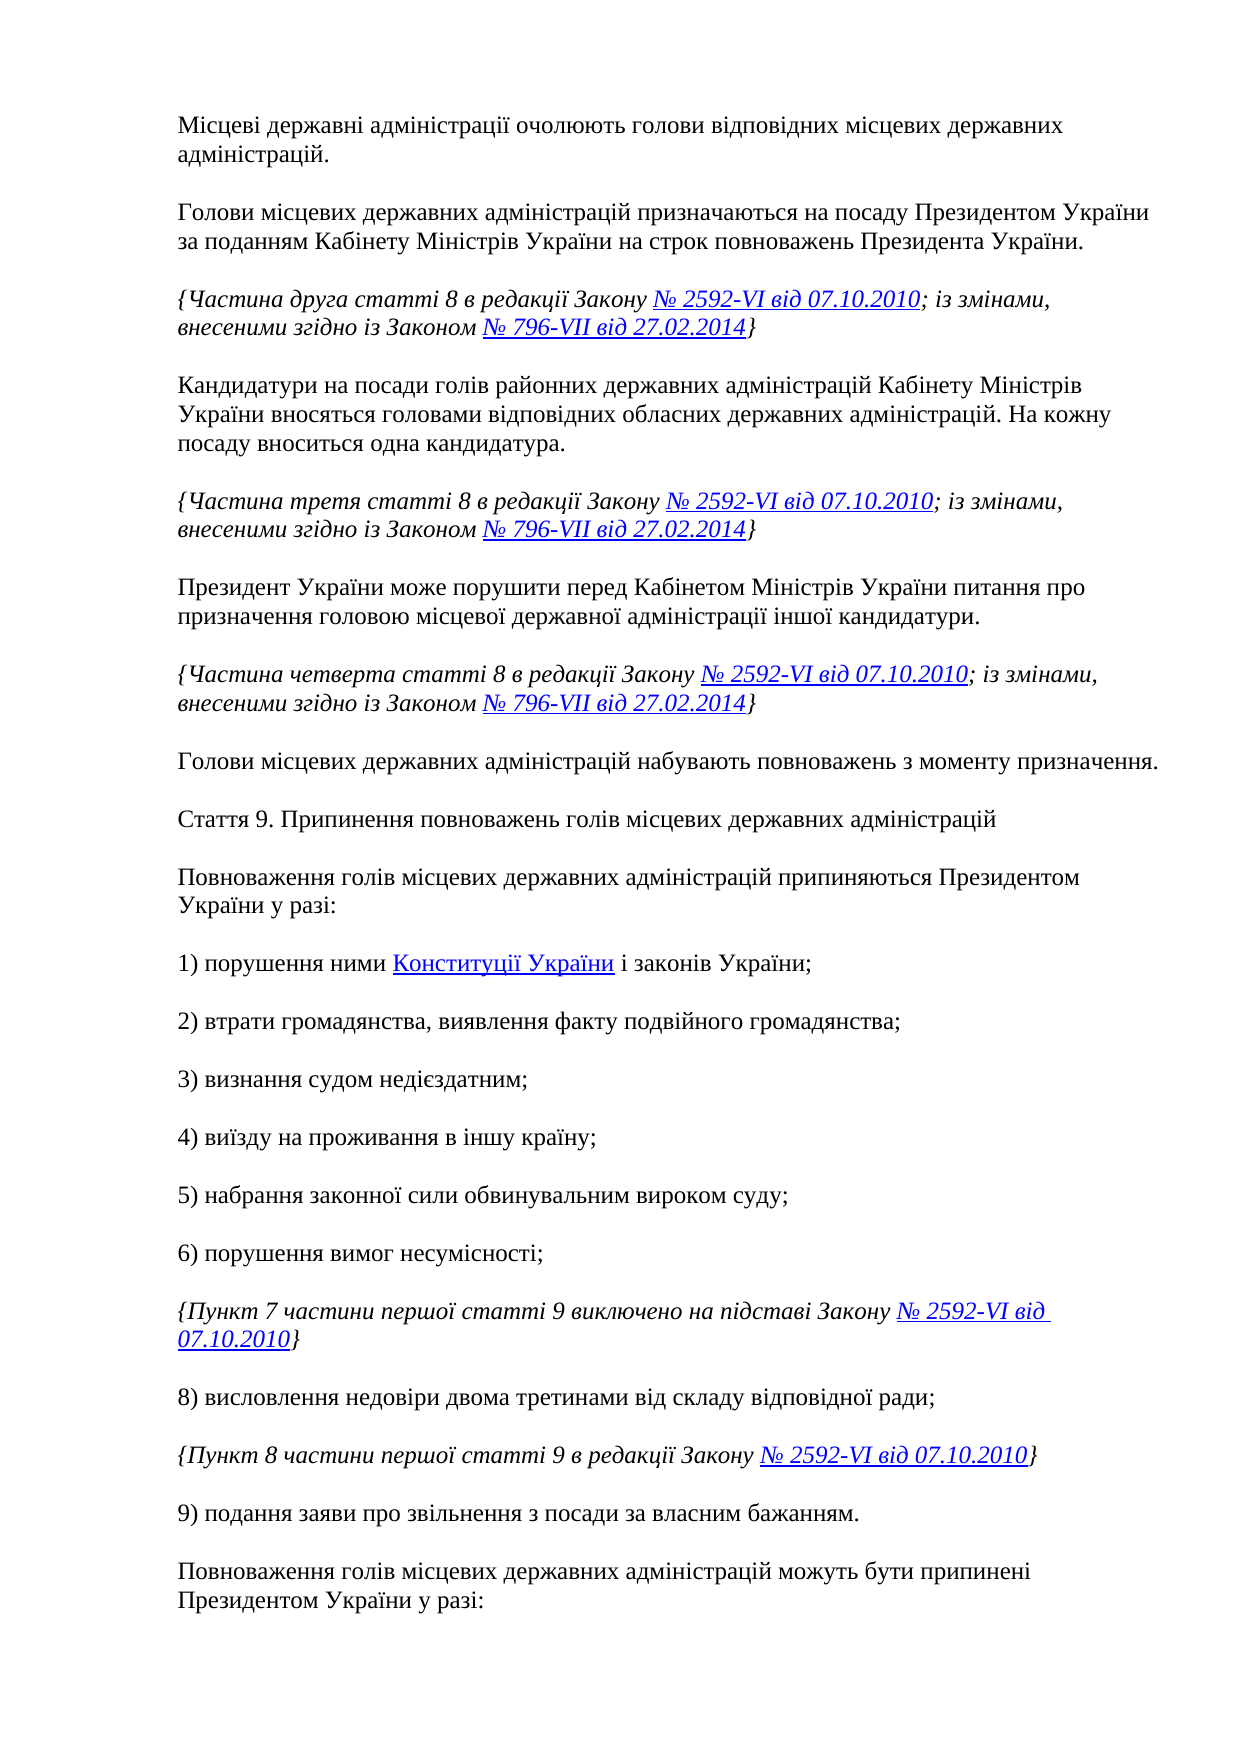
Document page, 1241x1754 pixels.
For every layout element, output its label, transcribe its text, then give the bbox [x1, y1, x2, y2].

text 6) порушення вимог несумісності; [177, 1238, 1167, 1267]
text Місцеві державні адміністрації очолюють голови відповідних місцевих державних адміністрацій. [177, 110, 1167, 168]
text 3) визнання судом недієздатним; [177, 1064, 1167, 1093]
text 4) виїзду на проживання в іншу країну; [177, 1122, 1167, 1151]
text Кандидатури на посади голів районних державних адміністрацій Кабінету Міністрів України вносяться головами відповідних обласних державних адміністрацій. На кожну посаду вноситься одна кандидатура. [177, 370, 1167, 457]
text Повноваження голів місцевих державних адміністрацій можуть бути припинені Президентом України у разі: [177, 1556, 1167, 1614]
text Президент України може порушити перед Кабінетом Міністрів України питання про призначення головою місцевої державної адміністрації іншої кандидатури. [177, 572, 1167, 630]
text {Частина друга статті 8 в редакції Закону № 2592-VI від 07.10.2010; із змінами, внесеними згідно із Законом № 796-VII від 27.02.2014} [177, 284, 1167, 341]
text 8) висловлення недовіри двома третинами від складу відповідної ради; [177, 1382, 1167, 1411]
text Стаття 9. Припинення повноважень голів місцевих державних адміністрацій [177, 804, 1167, 832]
text {Частина третя статті 8 в редакції Закону № 2592-VI від 07.10.2010; із змінами, внесеними згідно із Законом № 796-VII від 27.02.2014} [177, 486, 1167, 543]
text {Частина четверта статті 8 в редакції Закону № 2592-VI від 07.10.2010; із змінами, внесеними згідно із Законом № 796-VII від 27.02.2014} [177, 659, 1167, 717]
text 2) втрати громадянства, виявлення факту подвійного громадянства; [177, 1006, 1167, 1035]
text {Пункт 8 частини першої статті 9 в редакції Закону № 2592-VI від 07.10.2010} [177, 1440, 1167, 1469]
text Голови місцевих державних адміністрацій призначаються на посаду Президентом України за поданням Кабінету Міністрів України на строк повноважень Президента України. [177, 197, 1167, 254]
text Голови місцевих державних адміністрацій набувають повноважень з моменту призначення. [177, 746, 1167, 774]
text {Пункт 7 частини першої статті 9 виключено на підставі Закону № 2592-VI від 07.10.2010} [177, 1296, 1167, 1353]
text 5) набрання законної сили обвинувальним вироком суду; [177, 1180, 1167, 1209]
text 1) порушення ними Конституції України і законів України; [177, 948, 1167, 977]
text Повноваження голів місцевих державних адміністрацій припиняються Президентом України у разі: [177, 862, 1167, 919]
text 9) подання заяви про звільнення з посади за власним бажанням. [177, 1498, 1167, 1527]
